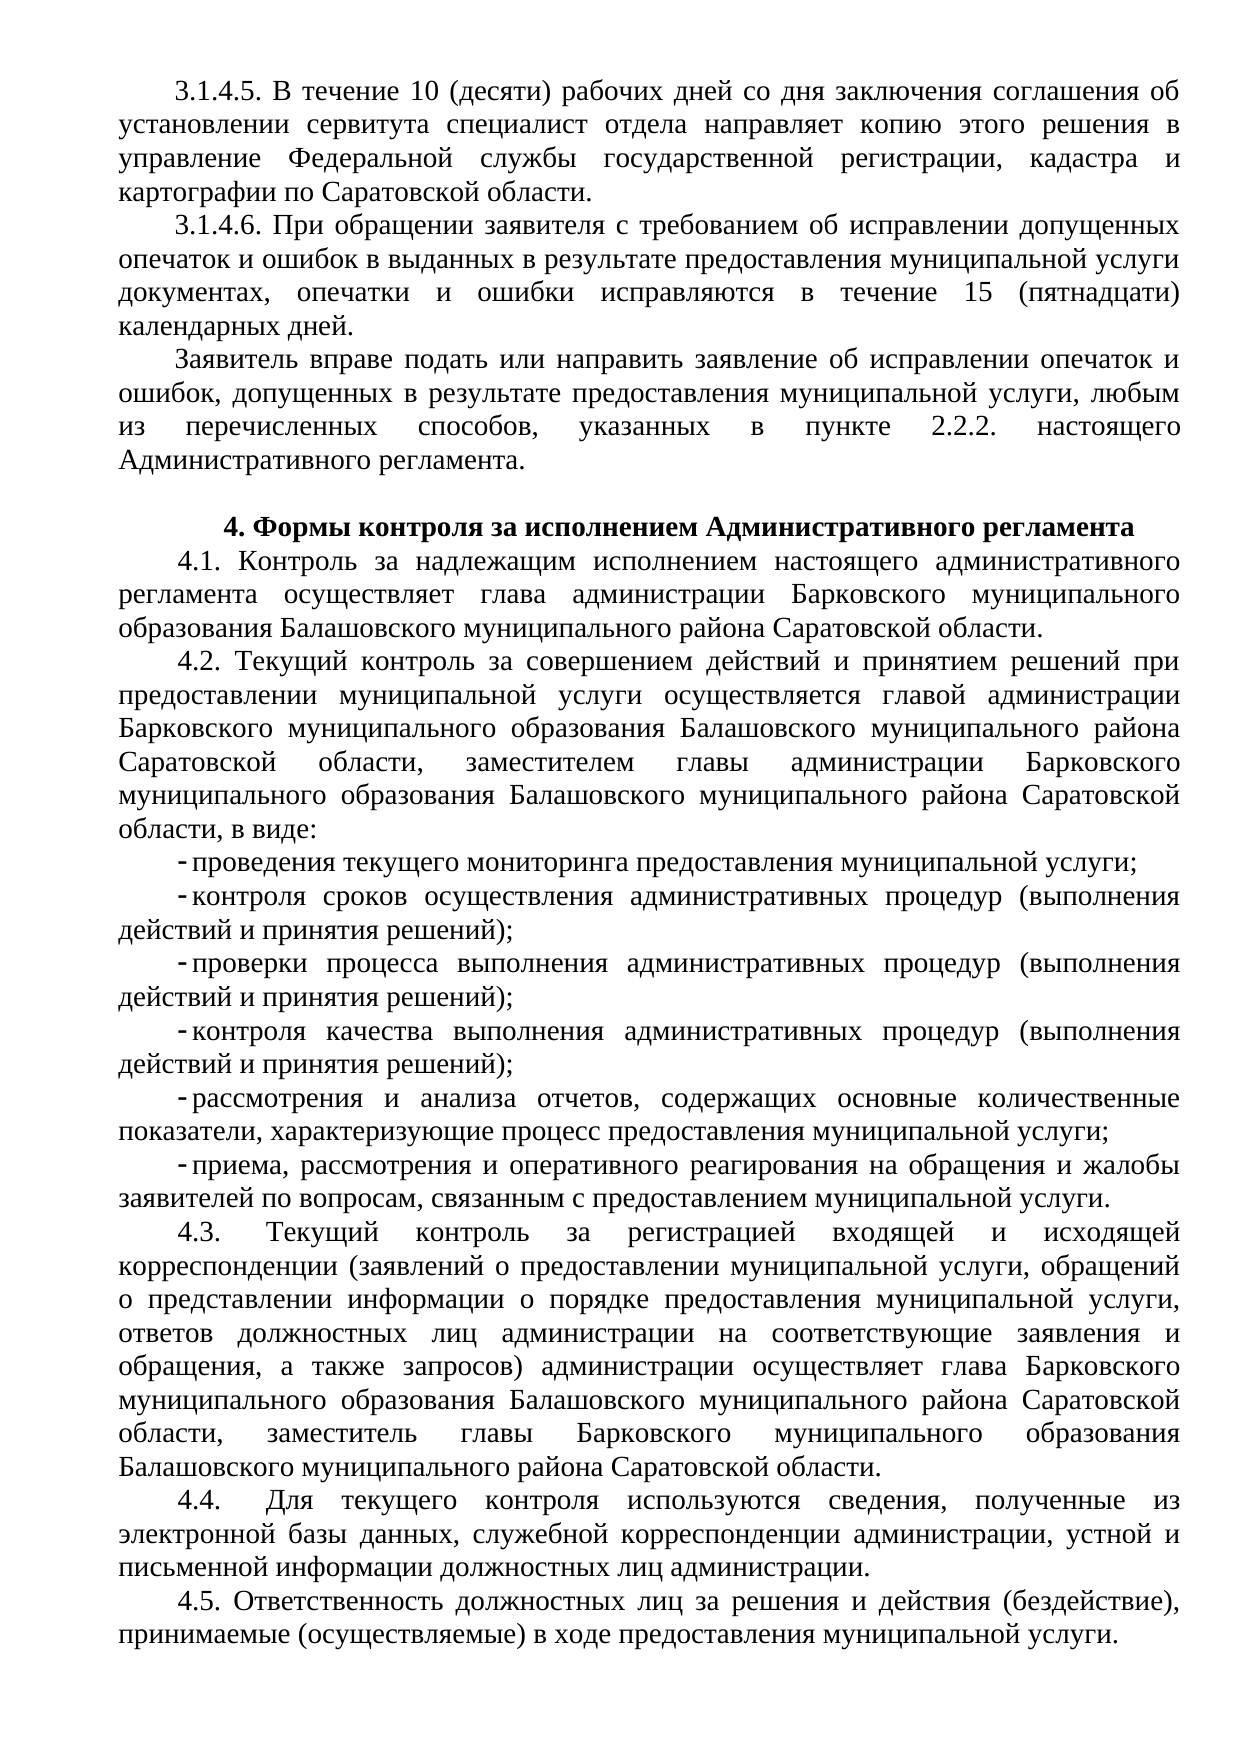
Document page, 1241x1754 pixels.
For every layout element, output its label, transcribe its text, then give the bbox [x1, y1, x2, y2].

list проверки процесса выполнения административных процедур (выполнения действий и принятия решений); [118, 945, 1181, 1013]
text Заявитель вправе подать или направить заявление об исправлении опечаток и ошибок, допущенных в результате предоставления муниципальной услуги, любым из перечисленных способов, указанных в пункте 2.2.2. настоящего Административного регламента. [118, 341, 1181, 476]
list контроля сроков осуществления административных процедур (выполнения действий и принятия решений); [118, 878, 1181, 945]
text 4.4. Для текущего контроля используются сведения, полученные из электронной базы данных, служебной корреспонденции администрации, устной и письменной информации должностных лиц администрации. [118, 1482, 1181, 1583]
text 3.1.4.6. При обращении заявителя с требованием об исправлении допущенных опечаток и ошибок в выданных в результате предоставления муниципальной услуги документах, опечатки и ошибки исправляются в течение 15 (пятнадцати) календарных дней. [118, 207, 1181, 341]
text 3.1.4.5. В течение 10 (десяти) рабочих дней со дня заключения соглашения об установлении сервитута специалист отдела направляет копию этого решения в управление Федеральной службы государственной регистрации, кадастра и картографии по Саратовской области. [118, 73, 1181, 207]
text 4.1. Контроль за надлежащим исполнением настоящего административного регламента осуществляет глава администрации Барковского муниципального образования Балашовского муниципального района Саратовской области. [118, 543, 1181, 643]
text 4. Формы контроля за исполнением Административного регламента [118, 509, 1181, 543]
list рассмотрения и анализа отчетов, содержащих основные количественные показатели, характеризующие процесс предоставления муниципальной услуги; [118, 1080, 1181, 1147]
list контроля качества выполнения административных процедур (выполнения действий и принятия решений); [118, 1013, 1181, 1080]
text 4.5. Ответственность должностных лиц за решения и действия (бездействие), принимаемые (осуществляемые) в ходе предоставления муниципальной услуги. [118, 1583, 1181, 1650]
text 4.3. Текущий контроль за регистрацией входящей и исходящей корреспонденции (заявлений о предоставлении муниципальной услуги, обращений о представлении информации о порядке предоставления муниципальной услуги, ответов должностных лиц администрации на соответствующие заявления и обращения, а также запросов) администрации осуществляет глава Барковского муниципального образования Балашовского муниципального района Саратовской области, заместитель главы Барковского муниципального образования Балашовского муниципального района Саратовской области. [118, 1214, 1181, 1482]
text 4.2. Текущий контроль за совершением действий и принятием решений при предоставлении муниципальной услуги осуществляется главой администрации Барковского муниципального образования Балашовского муниципального района Саратовской области, заместителем главы администрации Барковского муниципального образования Балашовского муниципального района Саратовской области, в виде: [118, 643, 1181, 844]
list проведения текущего мониторинга предоставления муниципальной услуги; [118, 844, 1181, 878]
list приема, рассмотрения и оперативного реагирования на обращения и жалобы заявителей по вопросам, связанным с предоставлением муниципальной услуги. [118, 1147, 1181, 1214]
